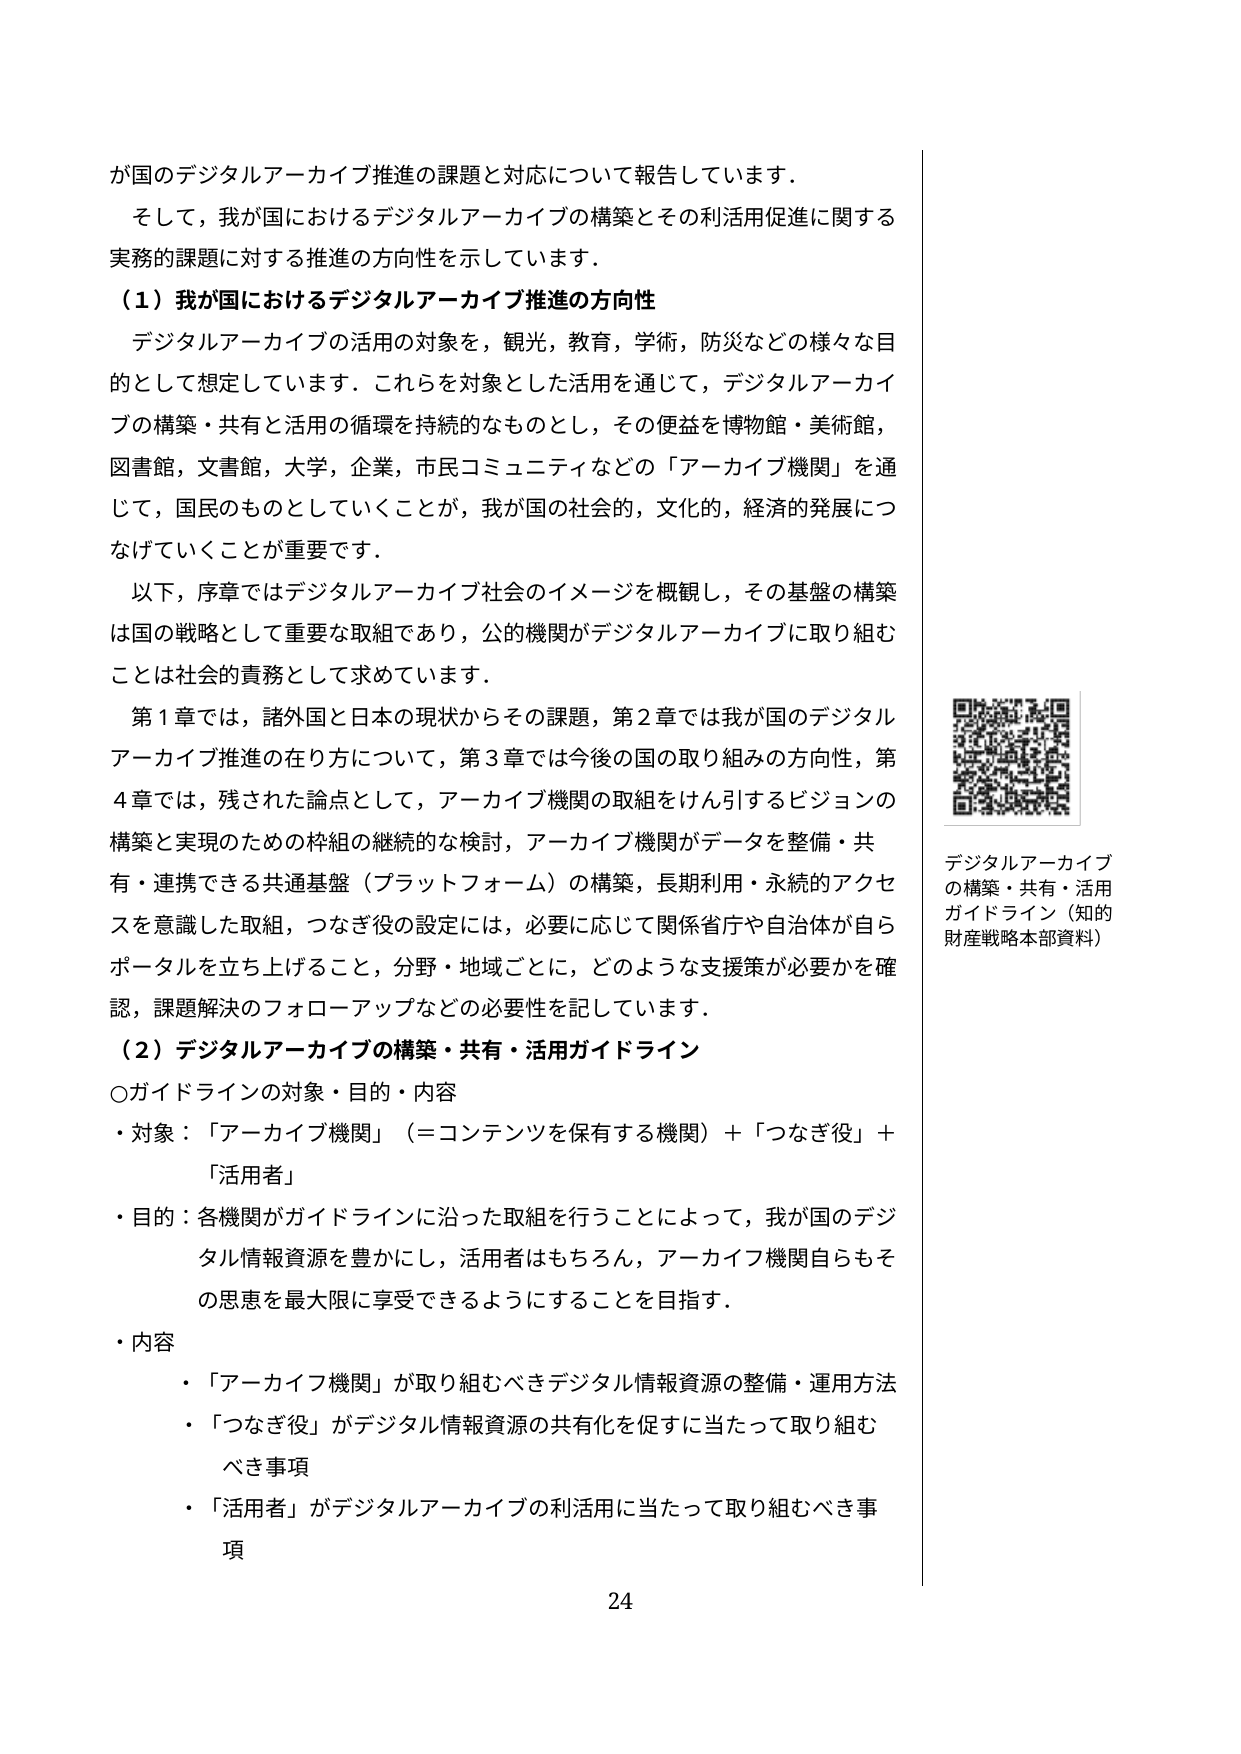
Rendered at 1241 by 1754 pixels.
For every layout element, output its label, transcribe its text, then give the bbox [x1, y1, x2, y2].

text ・「アーカイフ機関」が取り組むべきデジタル情報資源の整備・運用方法 [109, 1358, 900, 1400]
text ・目的：各機関がガイドラインに沿った取組を行うことによって，我が国のデジタル情報資源を豊かにし，活用者はもちろん，アーカイフ機関自らもその思恵を最大限に享受できるようにすることを目指す． [109, 1192, 900, 1317]
text が国のデジタルアーカイブ推進の課題と対応について報告しています． そして，我が国におけるデジタルアーカイブの構築とその利活用促進に関する実務的課題に対する推進の方向性を示しています． （１）我が国におけるデジタルアーカイブ推進の方向性 [109, 150, 900, 317]
text ・対象：「アーカイブ機関」（＝コンテンツを保有する機関）＋「つなぎ役」＋「活用者」 [109, 1108, 900, 1192]
picture [944, 691, 1082, 829]
text デジタルアーカイブの構築・共有・活用ガイドライン（知的財産戦略本部資料） [944, 850, 1131, 975]
text ・「活用者」がデジタルアーカイブの利活用に当たって取り組むべき事項 [178, 1483, 900, 1567]
text ・「つなぎ役」がデジタル情報資源の共有化を促すに当たって取り組むべき事項 [178, 1400, 900, 1483]
text デジタルアーカイブの活用の対象を，観光，教育，学術，防災などの様々な目的として想定しています．これらを対象とした活用を通じて，デジタルアーカイブの構築・共有と活用の循環を持続的なものとし，その便益を博物館・美術館，図書館，文書館，大学，企業，市民コミュニティなどの「アーカイブ機関」を通じて，国民のものとしていくことが，我が国の社会的，文化的，経済的発展につなげていくことが重要です． 以下，序章ではデジタルアーカイブ社会のイメージを概観し，その基盤の構築は国の戦略として重要な取組であり，公的機関がデジタルアーカイブに取り組むことは社会的責務として求めています． 第1章では，諸外国と日本の現状からその課題，第２章では我が国のデジタルアーカイブ推進の在り方について，第３章では今後の国の取り組みの方向性，第４章では，残された論点として，アーカイブ機関の取組をけん引するビジョンの構築と実現のための枠組の継続的な検討，アーカイブ機関がデータを整備・共有・連携できる共通基盤（プラットフォーム）の構築，長期利用・永続的アクセスを意識した取組，つなぎ役の設定には，必要に応じて関係省庁や自治体が自らポータルを立ち上げること，分野・地域ごとに，どのような支援策が必要かを確認，課題解決のフォローアップなどの必要性を記しています． （２）デジタルアーカイブの構築・共有・活用ガイドライン [109, 317, 900, 1067]
text ○ガイドラインの対象・目的・内容 [109, 1067, 900, 1108]
text ・内容 [109, 1317, 900, 1358]
